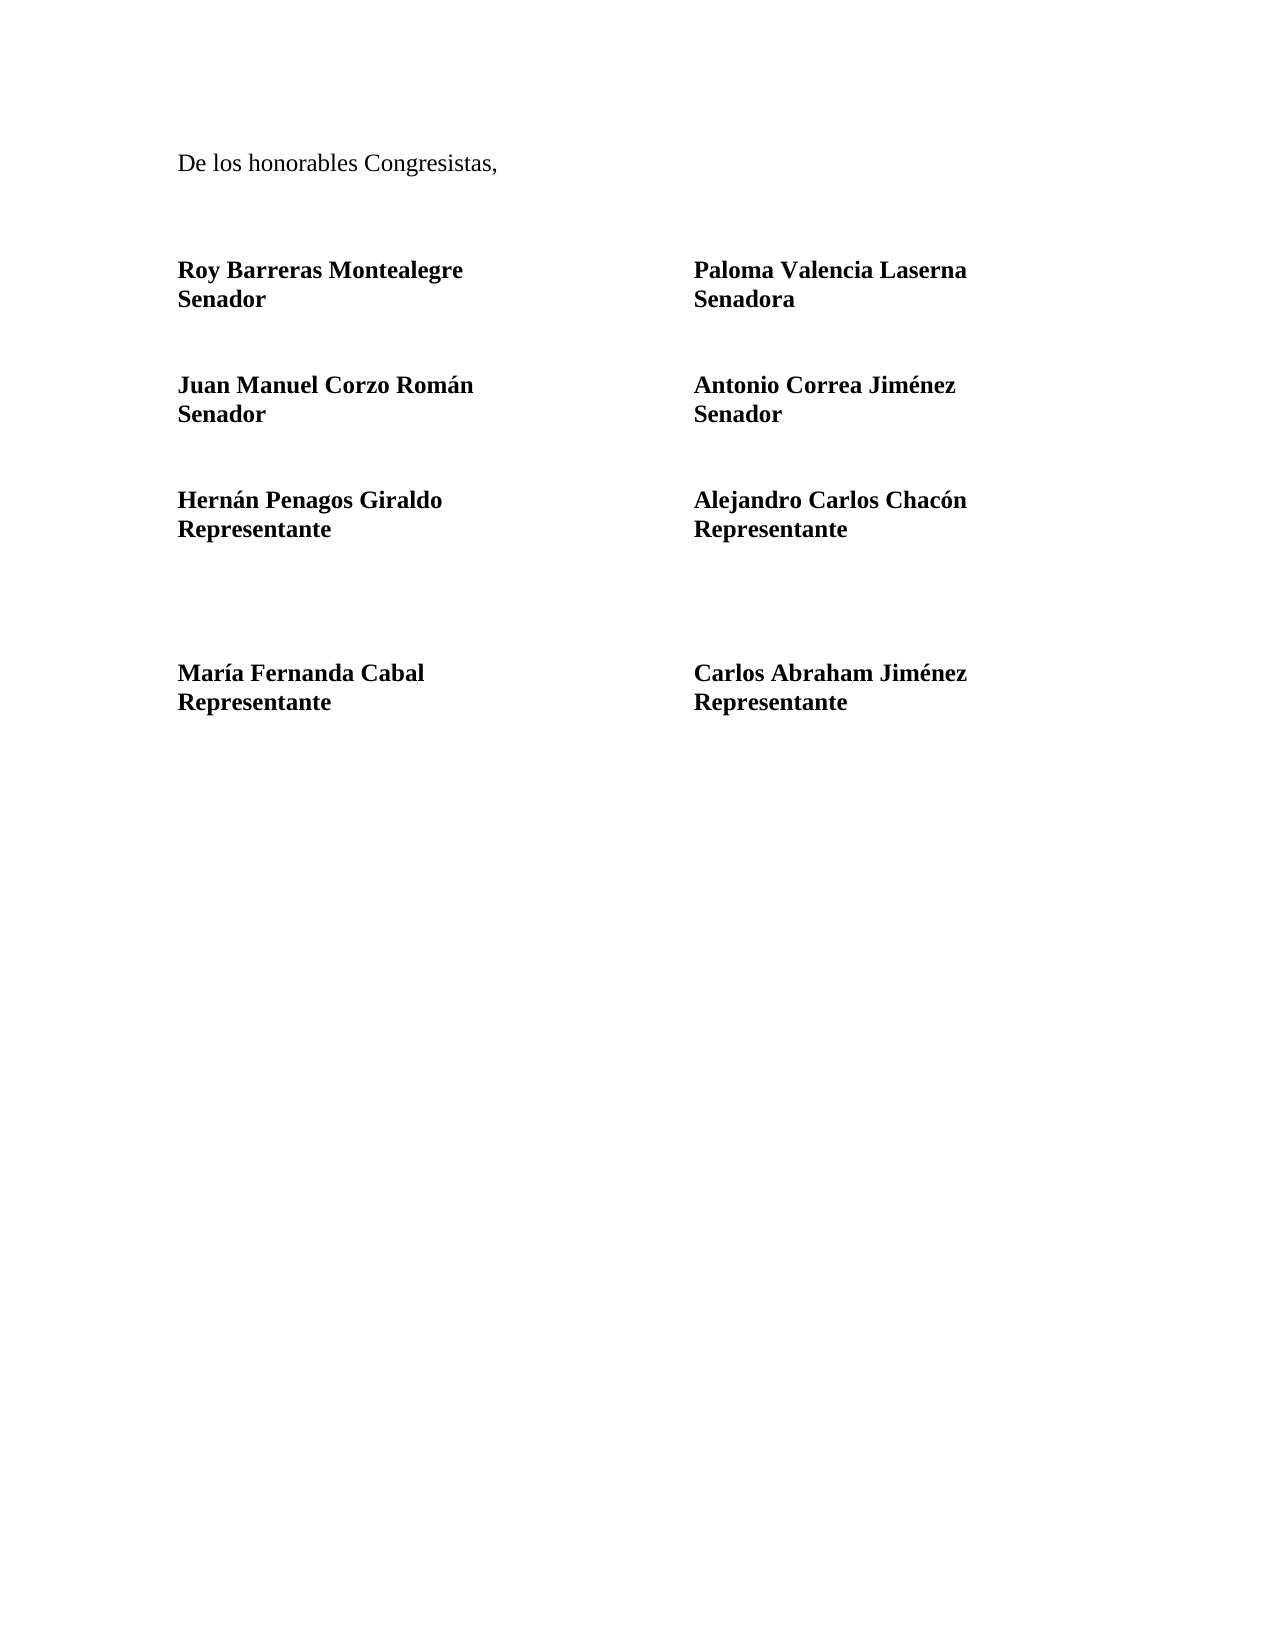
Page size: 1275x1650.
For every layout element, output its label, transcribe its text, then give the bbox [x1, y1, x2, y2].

text María Fernanda Cabal Carlos Abraham Jiménez [177, 658, 1098, 687]
text Representante Representante [177, 687, 1098, 715]
text Representante Representante [177, 514, 1098, 543]
text Hernán Penagos Giraldo Alejandro Carlos Chacón [177, 485, 1098, 514]
text Juan Manuel Corzo Román Antonio Correa Jiménez [177, 370, 1098, 399]
text Senador Senador [177, 399, 1098, 428]
text Roy Barreras Montealegre Paloma Valencia Laserna [177, 255, 1098, 284]
text De los honorables Congresistas, [177, 148, 1098, 176]
text Senador Senadora [177, 284, 1098, 313]
